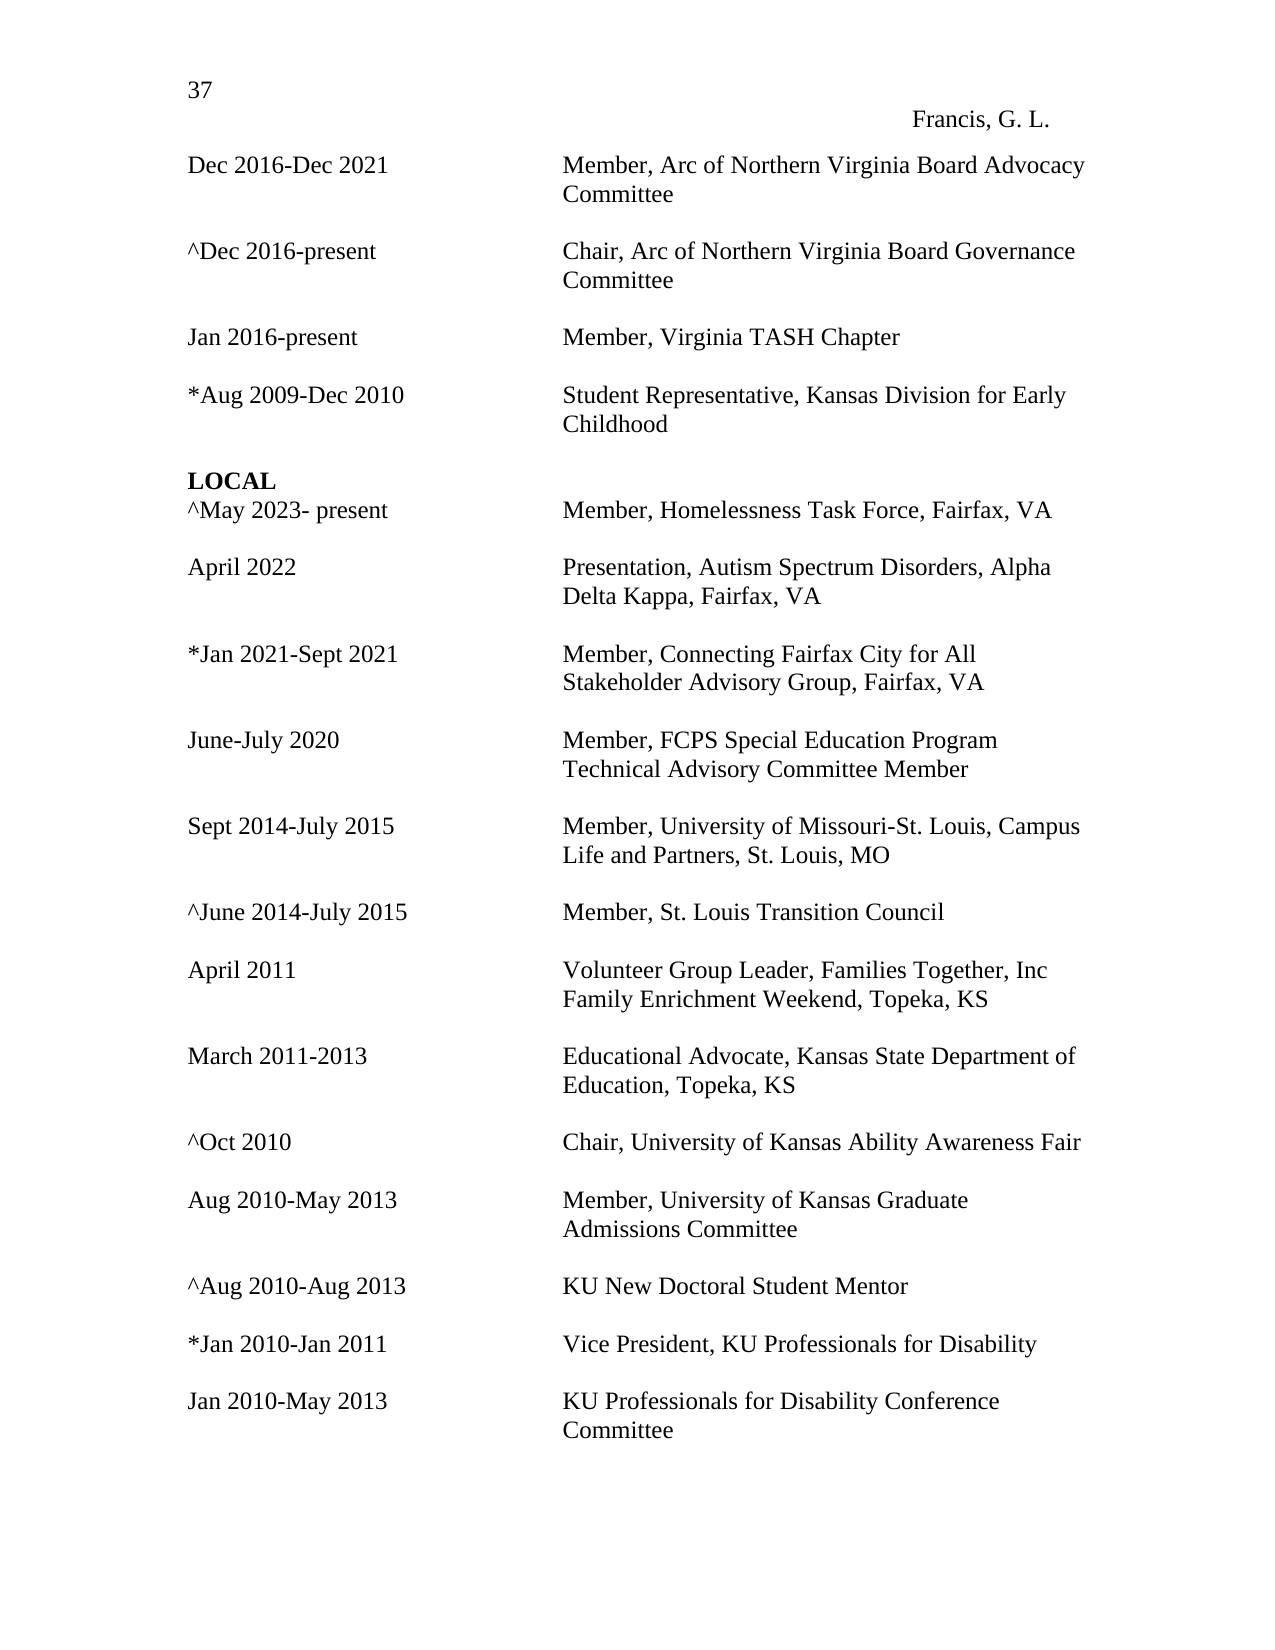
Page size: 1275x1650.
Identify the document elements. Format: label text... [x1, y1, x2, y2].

text ^Dec 2016-present Chair, Arc of Northern Virginia Board Governance Committee [187, 236, 1087, 294]
text June-July 2020 Member, FCPS Special Education Program Technical Advisory Committee Member [187, 725, 1087, 782]
text ^June 2014-July 2015 Member, St. Louis Transition Council [187, 897, 1087, 926]
text Aug 2010-May 2013 Member, University of Kansas Graduate Admissions Committee [187, 1185, 1087, 1242]
text ^Aug 2010-Aug 2013 KU New Doctoral Student Mentor [187, 1271, 1087, 1300]
text ^Oct 2010 Chair, University of Kansas Ability Awareness Fair [187, 1127, 1087, 1156]
text Sept 2014-July 2015 Member, University of Missouri-St. Louis, Campus Life and Partners, St. Louis, MO [187, 811, 1087, 869]
text April 2022 Presentation, Autism Spectrum Disorders, Alpha Delta Kappa, Fairfax, VA [187, 552, 1087, 610]
text *Jan 2010-Jan 2011 Vice President, KU Professionals for Disability [187, 1329, 1087, 1357]
text LOCAL [187, 466, 1087, 495]
text Dec 2016-Dec 2021 Member, Arc of Northern Virginia Board Advocacy Committee [187, 150, 1087, 207]
text Jan 2016-present Member, Virginia TASH Chapter [187, 322, 1087, 351]
text *Aug 2009-Dec 2010 Student Representative, Kansas Division for Early Childhood [187, 380, 1087, 437]
text ^May 2023- present Member, Homelessness Task Force, Fairfax, VA [187, 495, 1087, 524]
text March 2011-2013 Educational Advocate, Kansas State Department of Education, Topeka, KS [187, 1041, 1087, 1099]
text April 2011 Volunteer Group Leader, Families Together, Inc Family Enrichment Weekend, Topeka, KS [187, 955, 1087, 1012]
text *Jan 2021-Sept 2021 Member, Connecting Fairfax City for All Stakeholder Advisory Group, Fairfax, VA [187, 639, 1087, 696]
text Jan 2010-May 2013 KU Professionals for Disability Conference Committee [187, 1386, 1087, 1444]
